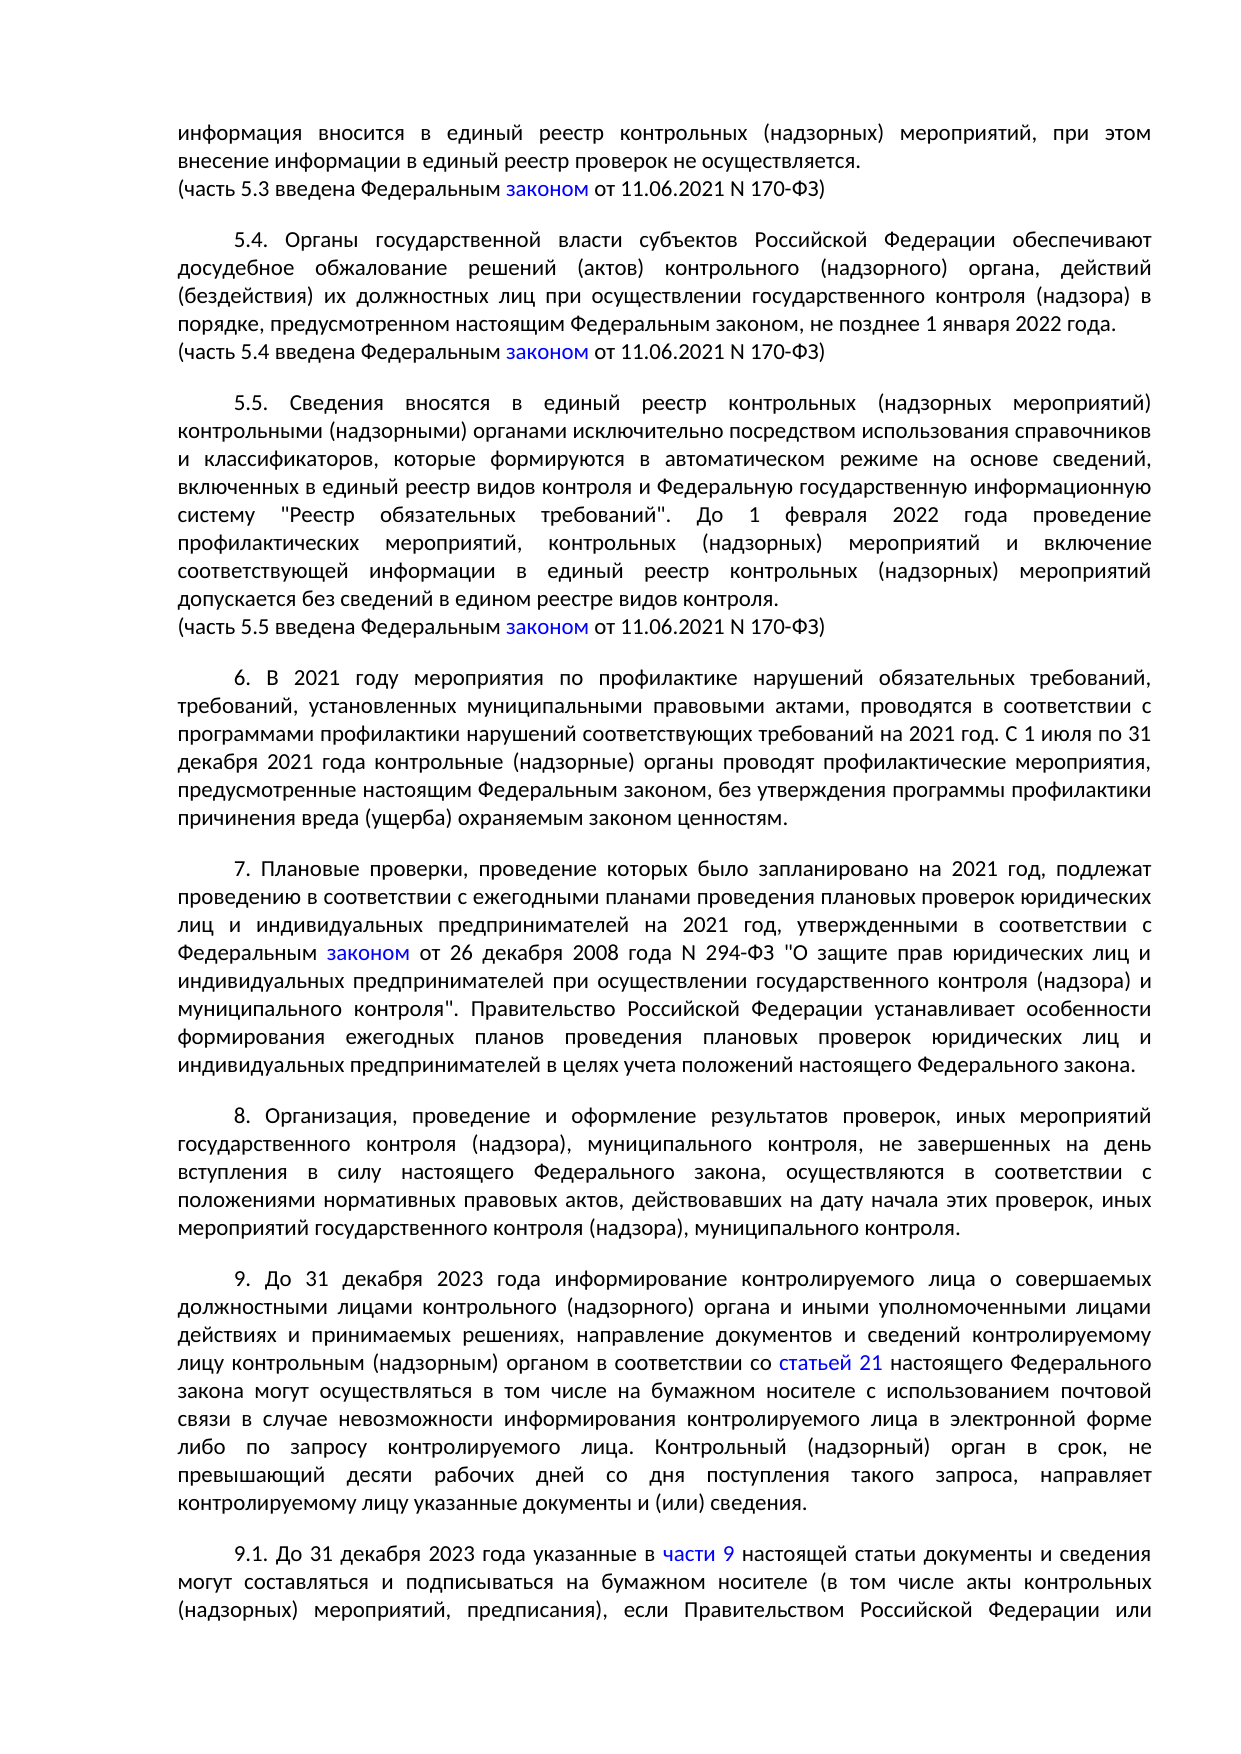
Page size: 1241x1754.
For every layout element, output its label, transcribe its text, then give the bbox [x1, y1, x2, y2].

text (часть 5.4 введена Федеральным законом от 11.06.2021 N 170-ФЗ) [177, 337, 1152, 365]
text (часть 5.3 введена Федеральным законом от 11.06.2021 N 170-ФЗ) [177, 174, 1152, 202]
text 5.5. Сведения вносятся в единый реестр контрольных (надзорных мероприятий) контрольными (надзорными) органами исключительно посредством использования справочников и классификаторов, которые формируются в автоматическом режиме на основе сведений, включенных в единый реестр видов контроля и Федеральную государственную информационную систему "Реестр обязательных требований". До 1 февраля 2022 года проведение профилактических мероприятий, контрольных (надзорных) мероприятий и включение соответствующей информации в единый реестр контрольных (надзорных) мероприятий допускается без сведений в едином реестре видов контроля. [177, 388, 1152, 612]
text 5.4. Органы государственной власти субъектов Российской Федерации обеспечивают досудебное обжалование решений (актов) контрольного (надзорного) органа, действий (бездействия) их должностных лиц при осуществлении государственного контроля (надзора) в порядке, предусмотренном настоящим Федеральным законом, не позднее 1 января 2022 года. [177, 225, 1152, 337]
text 8. Организация, проведение и оформление результатов проверок, иных мероприятий государственного контроля (надзора), муниципального контроля, не завершенных на день вступления в силу настоящего Федерального закона, осуществляются в соответствии с положениями нормативных правовых актов, действовавших на дату начала этих проверок, иных мероприятий государственного контроля (надзора), муниципального контроля. [177, 1101, 1152, 1241]
text (часть 5.5 введена Федеральным законом от 11.06.2021 N 170-ФЗ) [177, 612, 1152, 640]
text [177, 118, 1152, 174]
text 7. Плановые проверки, проведение которых было запланировано на 2021 год, подлежат проведению в соответствии с ежегодными планами проведения плановых проверок юридических лиц и индивидуальных предпринимателей на 2021 год, утвержденными в соответствии с Федеральным законом от 26 декабря 2008 года N 294-ФЗ "О защите прав юридических лиц и индивидуальных предпринимателей при осуществлении государственного контроля (надзора) и муниципального контроля". Правительство Российской Федерации устанавливает особенности формирования ежегодных планов проведения плановых проверок юридических лиц и индивидуальных предпринимателей в целях учета положений настоящего Федерального закона. [177, 854, 1152, 1078]
text 9. До 31 декабря 2023 года информирование контролируемого лица о совершаемых должностными лицами контрольного (надзорного) органа и иными уполномоченными лицами действиях и принимаемых решениях, направление документов и сведений контролируемому лицу контрольным (надзорным) органом в соответствии со статьей 21 настоящего Федерального закона могут осуществляться в том числе на бумажном носителе с использованием почтовой связи в случае невозможности информирования контролируемого лица в электронной форме либо по запросу контролируемого лица. Контрольный (надзорный) орган в срок, не превышающий десяти рабочих дней со дня поступления такого запроса, направляет контролируемому лицу указанные документы и (или) сведения. [177, 1264, 1152, 1517]
text 6. В 2021 году мероприятия по профилактике нарушений обязательных требований, требований, установленных муниципальными правовыми актами, проводятся в соответствии с программами профилактики нарушений соответствующих требований на 2021 год. С 1 июля по 31 декабря 2021 года контрольные (надзорные) органы проводят профилактические мероприятия, предусмотренные настоящим Федеральным законом, без утверждения программы профилактики причинения вреда (ущерба) охраняемым законом ценностям. [177, 663, 1152, 831]
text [177, 1539, 1152, 1623]
